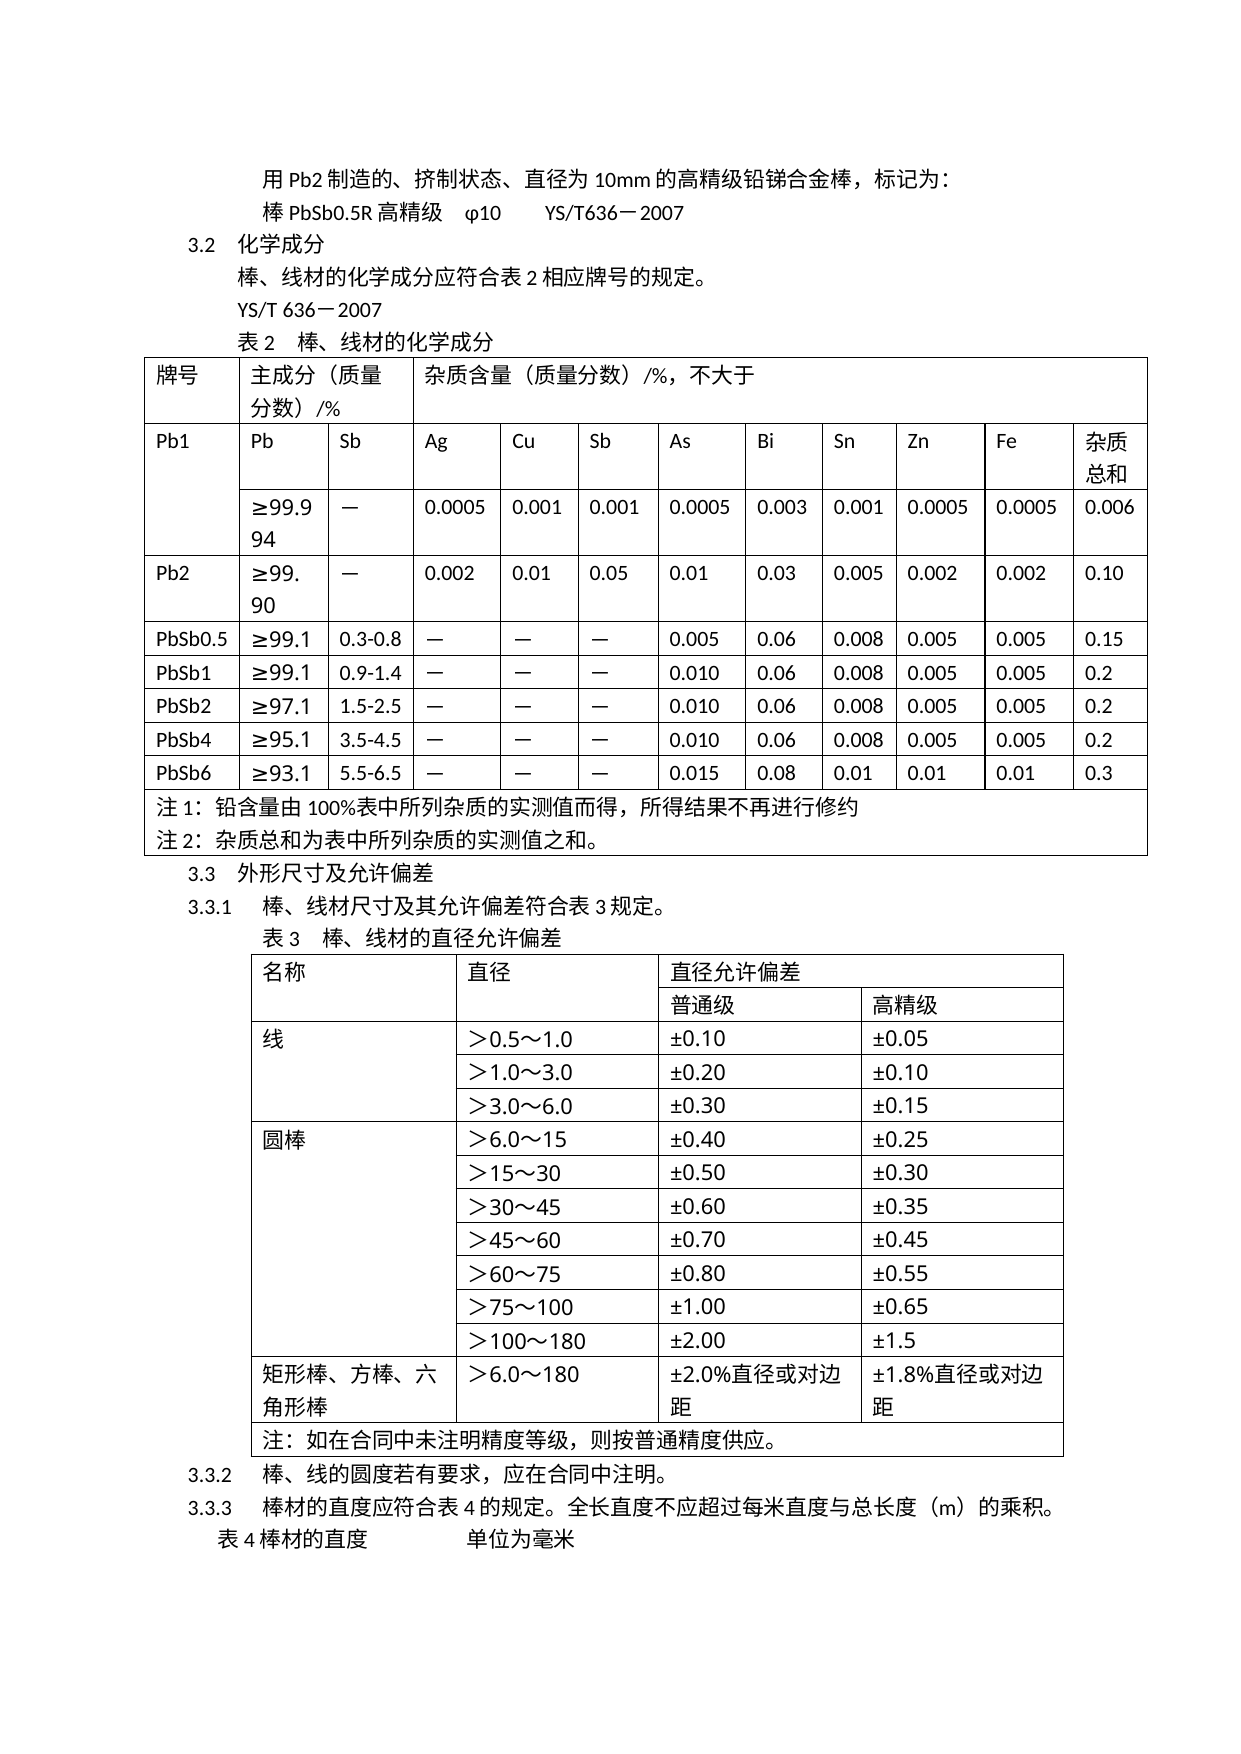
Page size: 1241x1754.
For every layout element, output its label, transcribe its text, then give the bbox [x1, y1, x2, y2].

table_cell － [579, 656, 658, 688]
table_cell 0.015 [659, 756, 745, 789]
table_cell － [579, 622, 658, 655]
table_cell 0.01 [823, 756, 896, 789]
table_cell 0.2 [1074, 689, 1147, 722]
table_cell ±1.5 [862, 1324, 1063, 1356]
table_cell 0.005 [986, 656, 1073, 688]
table_cell 0.0005 [414, 490, 500, 555]
list 棒、线材尺寸及其允许偏差符合表3规定。 [187, 888, 1053, 921]
table_cell ≥99.1 [240, 622, 328, 655]
table_cell 矩形棒、方棒、六角形棒 [252, 1357, 456, 1422]
table_cell 高精级 [862, 988, 1063, 1021]
table_cell ±0.05 [862, 1022, 1063, 1054]
table_cell ±1.00 [659, 1290, 861, 1322]
table_cell 0.001 [501, 490, 578, 555]
table_cell 0.005 [897, 656, 984, 688]
table_cell 0.005 [986, 622, 1073, 655]
list 化学成分 [187, 227, 1053, 259]
table_cell 0.010 [659, 723, 745, 755]
table_cell ±0.10 [862, 1055, 1063, 1088]
table_header 名称 [252, 955, 456, 1021]
table_cell PbSb1 [145, 656, 239, 688]
list 表4棒材的直度 单位为毫米 [187, 1522, 1053, 1554]
table_cell ±0.40 [659, 1122, 861, 1155]
table_cell 0.008 [823, 689, 896, 722]
table_cell ＞75～100 [457, 1290, 658, 1322]
table_cell 0.0005 [659, 490, 745, 555]
table_cell － [501, 622, 578, 655]
table_header 直径 [457, 955, 658, 1021]
table_cell 0.008 [823, 622, 896, 655]
list 表2 棒、线材的化学成分 [237, 324, 1053, 357]
table_cell ＞6.0～15 [457, 1122, 658, 1155]
list 棒、线的圆度若有要求，应在合同中注明。 [187, 1457, 1053, 1489]
table_cell Pb1 [145, 424, 239, 555]
table_cell ＞100～180 [457, 1324, 658, 1356]
table_header 主成分（质量分数）/% [240, 358, 413, 423]
table_cell 0.2 [1074, 656, 1147, 688]
table_cell ＞1.0～3.0 [457, 1055, 658, 1088]
table_cell 0.002 [986, 556, 1073, 621]
table_cell Pb [240, 424, 328, 489]
table_cell 1.5-2.5 [329, 689, 413, 722]
table_cell 0.05 [579, 556, 658, 621]
table_cell As [659, 424, 745, 489]
table_cell 0.0005 [986, 490, 1073, 555]
table_cell ±1.8%直径或对边距 [862, 1357, 1063, 1422]
table_cell 0.002 [414, 556, 500, 621]
table_cell － [579, 756, 658, 789]
table_cell 0.01 [986, 756, 1073, 789]
table_cell ＞0.5～1.0 [457, 1022, 658, 1054]
table_header 杂质含量（质量分数）/%，不大于 [414, 358, 1147, 423]
table_cell － [579, 689, 658, 722]
table_cell 0.0005 [897, 490, 984, 555]
table_cell ±2.00 [659, 1324, 861, 1356]
table_header 牌号 [145, 358, 239, 423]
table_cell ＞3.0～6.0 [457, 1089, 658, 1121]
table_cell 0.003 [746, 490, 822, 555]
table_cell 0.06 [746, 622, 822, 655]
table_cell 杂质总和 [1074, 424, 1147, 489]
table_cell Sn [823, 424, 896, 489]
table_cell ±0.35 [862, 1189, 1063, 1222]
list 棒、线材的化学成分应符合表2相应牌号的规定。 [237, 259, 1053, 292]
table_cell － [501, 689, 578, 722]
table_cell 0.01 [501, 556, 578, 621]
table_cell ±0.55 [862, 1256, 1063, 1289]
table_cell － [501, 756, 578, 789]
table_cell ＞15～30 [457, 1156, 658, 1188]
table_cell ＞45～60 [457, 1223, 658, 1255]
table_cell 0.08 [746, 756, 822, 789]
table_cell ≥93.1 [240, 756, 328, 789]
table_cell － [414, 656, 500, 688]
table_cell 3.5-4.5 [329, 723, 413, 755]
table_cell 0.005 [897, 689, 984, 722]
table_cell ≥99.1 [240, 656, 328, 688]
table_cell PbSb6 [145, 756, 239, 789]
table_cell ±0.80 [659, 1256, 861, 1289]
table_cell － [414, 689, 500, 722]
table_cell 0.001 [579, 490, 658, 555]
table_cell 0.10 [1074, 556, 1147, 621]
table_cell 0.005 [823, 556, 896, 621]
table_cell － [329, 556, 413, 621]
table_cell 0.010 [659, 689, 745, 722]
table_cell － [414, 622, 500, 655]
table_cell ±0.20 [659, 1055, 861, 1088]
table_cell 0.006 [1074, 490, 1147, 555]
table_cell 注：如在合同中未注明精度等级，则按普通精度供应。 [252, 1423, 1063, 1456]
table_cell ＞60～75 [457, 1256, 658, 1289]
table_cell PbSb2 [145, 689, 239, 722]
table_cell ≥97.1 [240, 689, 328, 722]
table_cell 0.9-1.4 [329, 656, 413, 688]
table_cell ±0.70 [659, 1223, 861, 1255]
table_cell Bi [746, 424, 822, 489]
table_cell 圆棒 [252, 1122, 456, 1356]
table_cell 0.2 [1074, 723, 1147, 755]
table_cell ±0.60 [659, 1189, 861, 1222]
table_cell 0.005 [897, 723, 984, 755]
table_cell 0.3 [1074, 756, 1147, 789]
table_cell ±0.10 [659, 1022, 861, 1054]
table_cell PbSb4 [145, 723, 239, 755]
table_cell 0.06 [746, 689, 822, 722]
table_cell ≥95.1 [240, 723, 328, 755]
table_cell － [579, 723, 658, 755]
table_cell ±0.15 [862, 1089, 1063, 1121]
table_cell ±0.30 [659, 1089, 861, 1121]
table_cell 5.5-6.5 [329, 756, 413, 789]
list YS/T 636－2007 [237, 292, 1053, 324]
table_cell ≥99.90 [240, 556, 328, 621]
table_cell － [414, 756, 500, 789]
table_cell ±0.50 [659, 1156, 861, 1188]
table_cell 注1：铅含量由100%表中所列杂质的实测值而得，所得结果不再进行修约 注2：杂质总和为表中所列杂质的实测值之和。 [145, 790, 1147, 855]
table_cell ±2.0%直径或对边距 [659, 1357, 861, 1422]
table_cell 0.005 [986, 723, 1073, 755]
table_cell 0.005 [897, 622, 984, 655]
table_cell － [501, 723, 578, 755]
table_cell 线 [252, 1022, 456, 1121]
table_cell 0.03 [746, 556, 822, 621]
table_cell ±0.65 [862, 1290, 1063, 1322]
table_cell 普通级 [659, 988, 861, 1021]
table_cell Zn [897, 424, 984, 489]
table_cell － [329, 490, 413, 555]
list 棒PbSb0.5R高精级 φ10 YS/T636－2007 [262, 194, 1053, 227]
table_cell ±0.30 [862, 1156, 1063, 1188]
table_cell Sb [329, 424, 413, 489]
table_cell Pb2 [145, 556, 239, 621]
table_header 直径允许偏差 [659, 955, 1063, 987]
table_cell 0.005 [986, 689, 1073, 722]
table_cell ±0.45 [862, 1223, 1063, 1255]
list 棒材的直度应符合表4的规定。全长直度不应超过每米直度与总长度（m）的乘积。 [187, 1489, 1053, 1522]
table_cell 0.3-0.8 [329, 622, 413, 655]
table_cell ＞30～45 [457, 1189, 658, 1222]
table_cell 0.005 [659, 622, 745, 655]
table_cell 0.008 [823, 656, 896, 688]
table_cell ＞6.0～180 [457, 1357, 658, 1422]
table_cell 0.15 [1074, 622, 1147, 655]
table_cell 0.06 [746, 723, 822, 755]
table_cell 0.06 [746, 656, 822, 688]
list 用Pb2制造的、挤制状态、直径为10mm的高精级铅锑合金棒，标记为： [262, 162, 1053, 194]
list 外形尺寸及允许偏差 [187, 856, 1053, 888]
table_cell 0.008 [823, 723, 896, 755]
table_cell 0.01 [897, 756, 984, 789]
table_cell ±0.25 [862, 1122, 1063, 1155]
table_cell ≥99.994 [240, 490, 328, 555]
table_cell － [501, 656, 578, 688]
table_cell 0.010 [659, 656, 745, 688]
list 表3 棒、线材的直径允许偏差 [262, 921, 1053, 953]
table_cell 0.002 [897, 556, 984, 621]
table_cell 0.001 [823, 490, 896, 555]
table_cell Ag [414, 424, 500, 489]
table_cell PbSb0.5 [145, 622, 239, 655]
table_cell Cu [501, 424, 578, 489]
table_cell Fe [986, 424, 1073, 489]
table_cell － [414, 723, 500, 755]
table_cell 0.01 [659, 556, 745, 621]
table_cell Sb [579, 424, 658, 489]
